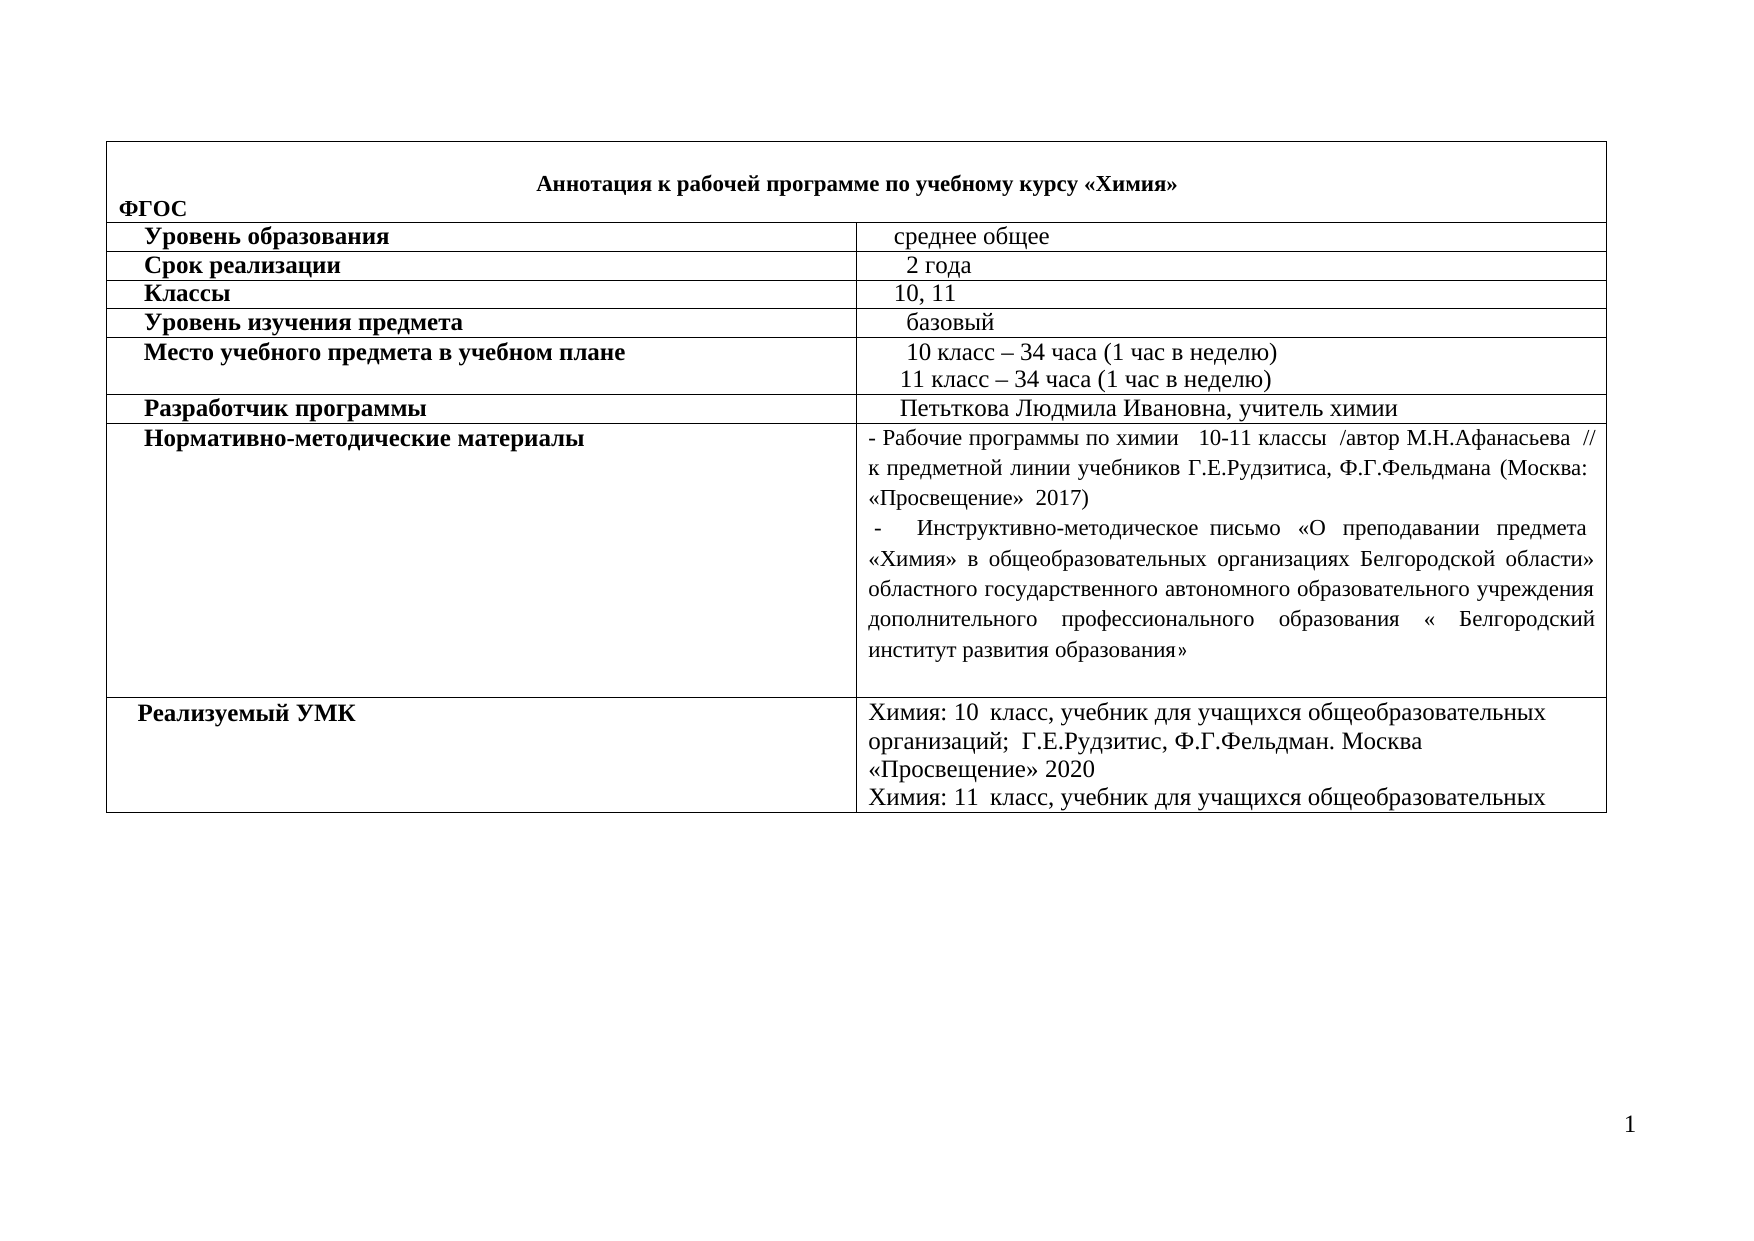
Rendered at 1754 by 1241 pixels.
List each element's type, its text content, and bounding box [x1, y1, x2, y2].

table_header Аннотация к рабочей программе по учебному курсу «Химия» ФГОС [107, 142, 1606, 222]
table_cell Разработчик программы [107, 395, 856, 423]
table_cell Химия: 10 класс, учебник для учащихся общеобразовательных организаций; Г.Е.Рудзитис, Ф.Г.Фельдман. Москва «Просвещение» 2020 Химия: 11 класс, учебник для учащихся общеобразовательных [857, 698, 1606, 812]
table_cell Место учебного предмета в учебном плане [107, 338, 856, 394]
table_cell Петьткова Людмила Ивановна, учитель химии [857, 395, 1606, 423]
table_cell Уровень изучения предмета [107, 309, 856, 337]
table_cell среднее общее [857, 223, 1606, 251]
table_cell Рабочие программы по химии 10-11 классы /автор М.Н.Афанасьева // к предметной линии учебников Г.Е.Рудзитиса, Ф.Г.Фельдмана (Москва: «Просвещение» 2017) Инструктивно-методическое письмо «О преподавании предмета «Химия» в общеобразовательных организациях Белгородской области» областного государственного автономного образовательного учреждения дополнительного профессионального образования « Белгородский институт развития образования» [857, 424, 1606, 697]
table_cell класс – 34 часа (1 час в неделю) класс – 34 часа (1 час в неделю) [857, 338, 1606, 394]
table_cell Классы [107, 281, 856, 308]
table_cell Срок реализации [107, 252, 856, 279]
table_cell базовый [857, 309, 1606, 337]
table_cell Нормативно-методические материалы [107, 424, 856, 697]
table_cell 10, 11 [857, 281, 1606, 308]
table_cell Реализуемый УМК [107, 698, 856, 812]
table_cell Уровень образования [107, 223, 856, 251]
table_cell 2 года [857, 252, 1606, 279]
